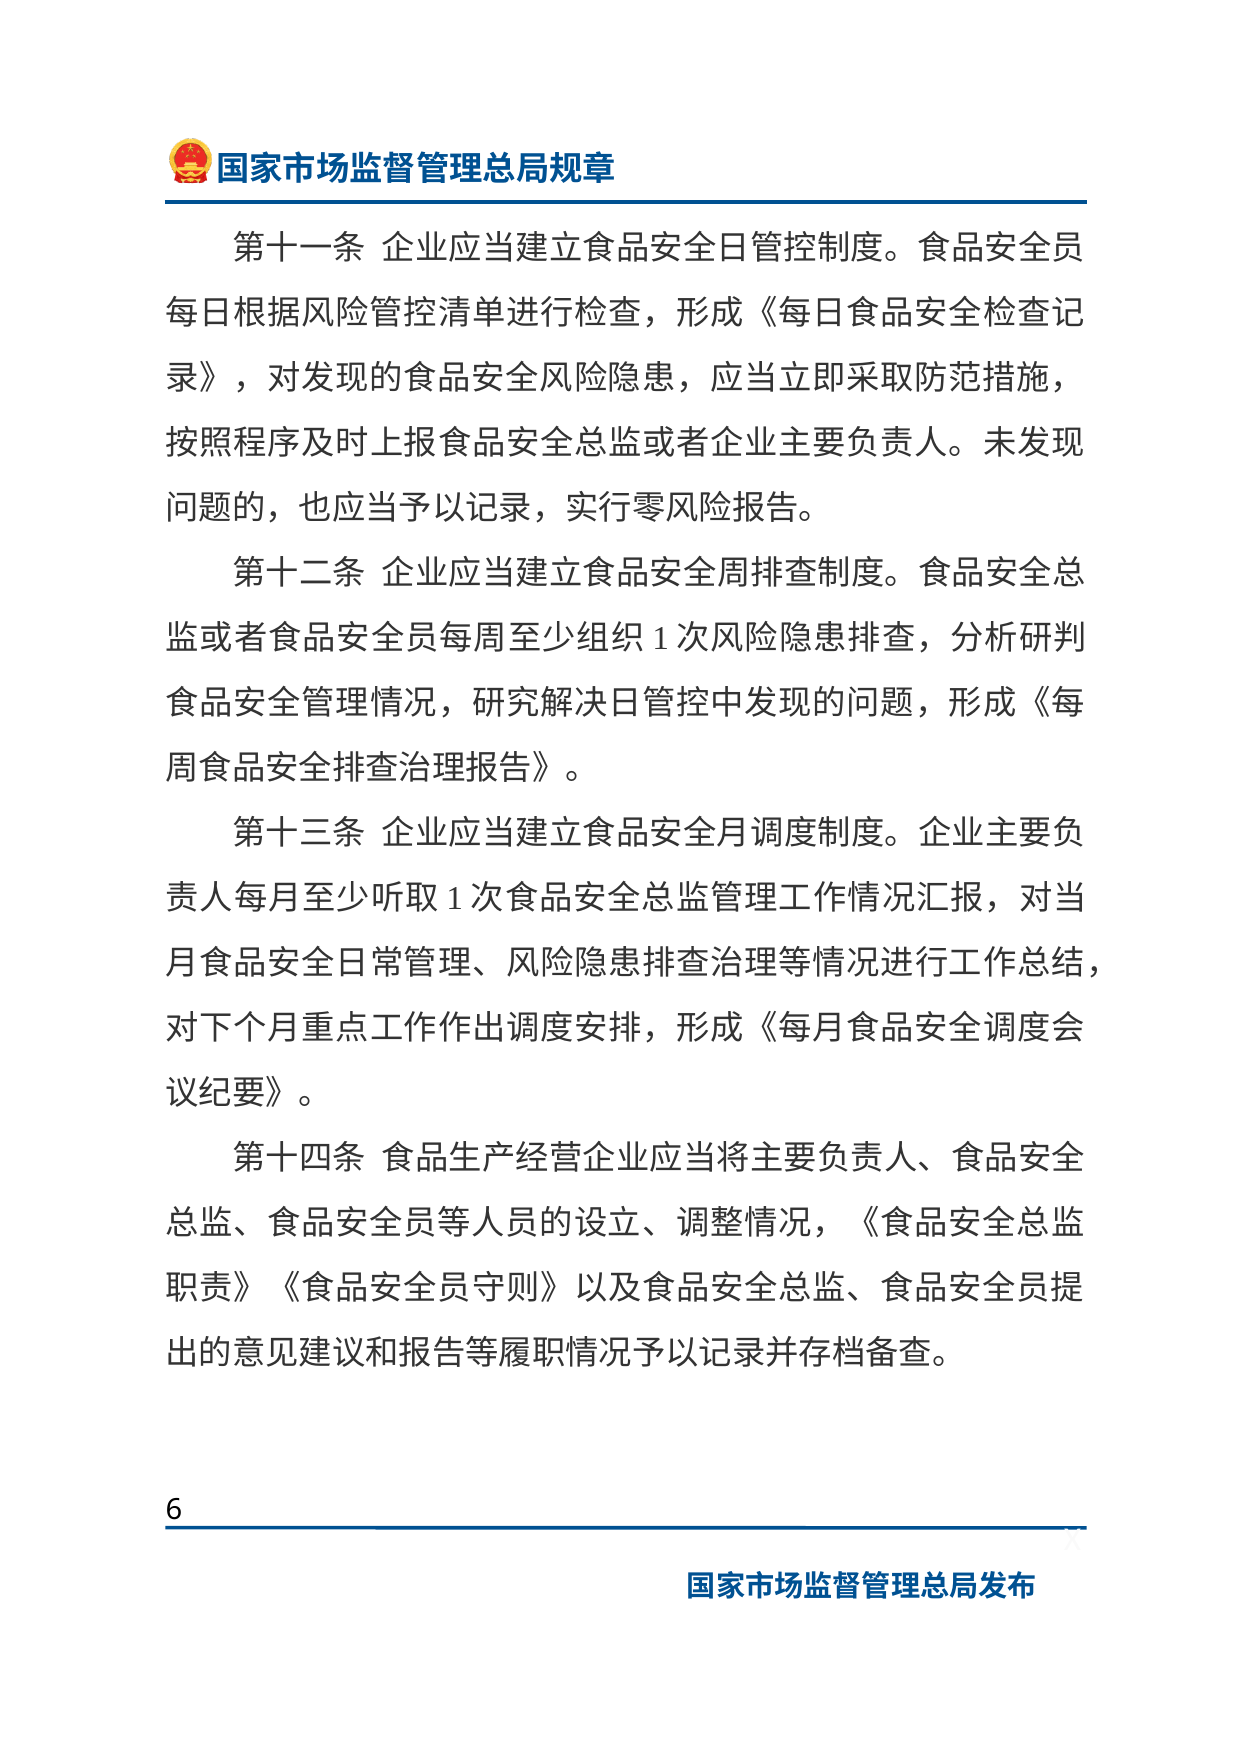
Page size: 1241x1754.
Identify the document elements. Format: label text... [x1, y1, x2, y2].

text 第十四条 食品生产经营企业应当将主要负责人、食品安全总监、食品安全员等人员的设立、调整情况，《食品安全总监职责》《食品安全员守则》以及食品安全总监、食品安全员提出的意见建议和报告等履职情况予以记录并存档备查。 [165, 1123, 1087, 1383]
text 第十三条 企业应当建立食品安全月调度制度。企业主要负责人每月至少听取1次食品安全总监管理工作情况汇报，对当月食品安全日常管理、风险隐患排查治理等情况进行工作总结，对下个月重点工作作出调度安排，形成《每月食品安全调度会议纪要》。 [165, 798, 1087, 1123]
picture [165, 136, 216, 187]
text 第十二条 企业应当建立食品安全周排查制度。食品安全总监或者食品安全员每周至少组织1次风险隐患排查，分析研判食品安全管理情况，研究解决日管控中发现的问题，形成《每周食品安全排查治理报告》。 [165, 538, 1087, 798]
text 第十一条 企业应当建立食品安全日管控制度。食品安全员每日根据风险管控清单进行检查，形成《每日食品安全检查记录》，对发现的食品安全风险隐患，应当立即采取防范措施，按照程序及时上报食品安全总监或者企业主要负责人。未发现问题的，也应当予以记录，实行零风险报告。 [165, 213, 1087, 538]
